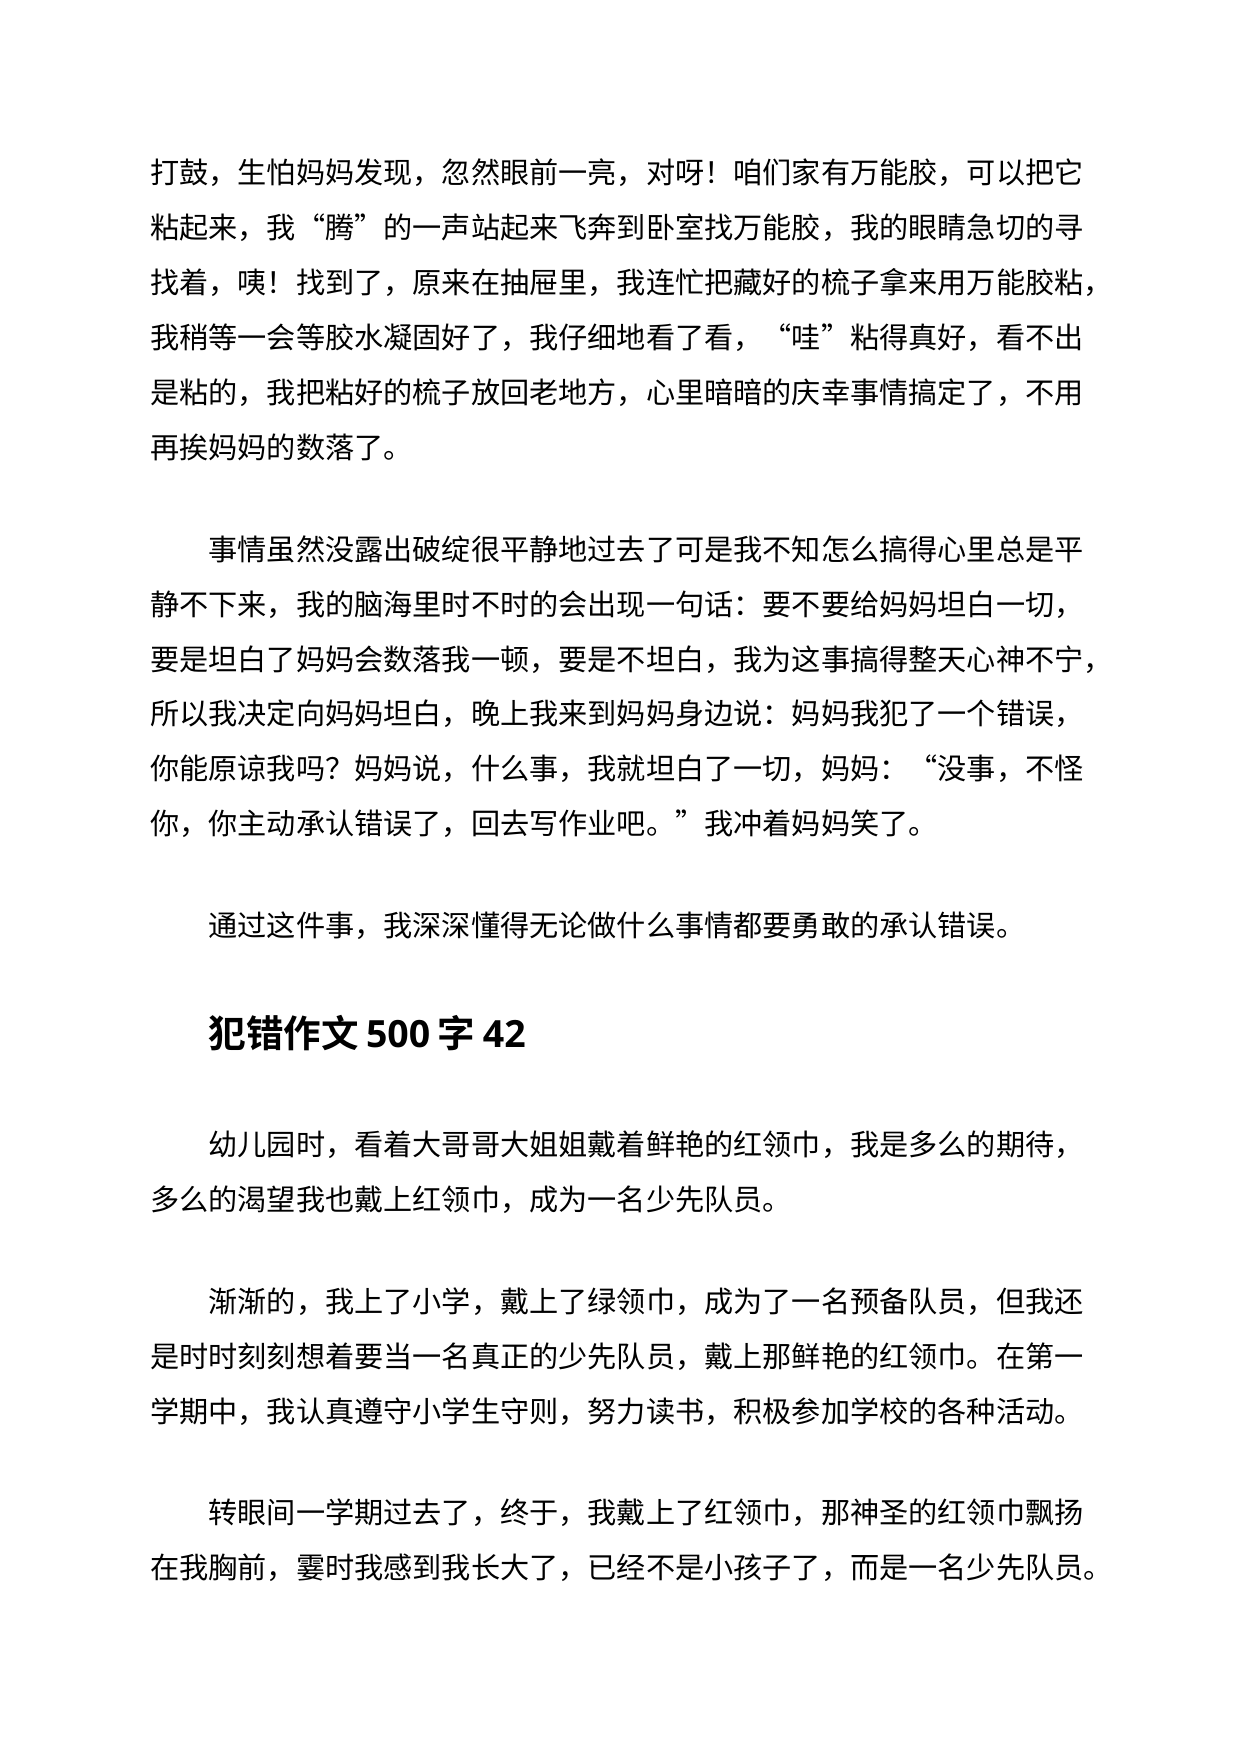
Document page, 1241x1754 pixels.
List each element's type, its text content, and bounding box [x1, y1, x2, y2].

text 犯错作文500字42 [150, 1004, 1090, 1059]
text 渐渐的，我上了小学，戴上了绿领巾，成为了一名预备队员，但我还是时时刻刻想着要当一名真正的少先队员，戴上那鲜艳的红领巾。在第一学期中，我认真遵守小学生守则，努力读书，积极参加学校的各种活动。 [150, 1278, 1090, 1431]
text 事情虽然没露出破绽很平静地过去了可是我不知怎么搞得心里总是平静不下来，我的脑海里时不时的会出现一句话：要不要给妈妈坦白一切，要是坦白了妈妈会数落我一顿，要是不坦白，我为这事搞得整天心神不宁，所以我决定向妈妈坦白，晚上我来到妈妈身边说：妈妈我犯了一个错误，你能原谅我吗？妈妈说，什么事，我就坦白了一切，妈妈：“没事，不怪你，你主动承认错误了，回去写作业吧。”我冲着妈妈笑了。 [150, 526, 1090, 843]
text 通过这件事，我深深懂得无论做什么事情都要勇敢的承认错误。 [150, 902, 1090, 945]
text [150, 1490, 1090, 1587]
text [150, 150, 1090, 467]
text 幼儿园时，看着大哥哥大姐姐戴着鲜艳的红领巾，我是多么的期待，多么的渴望我也戴上红领巾，成为一名少先队员。 [150, 1122, 1090, 1219]
